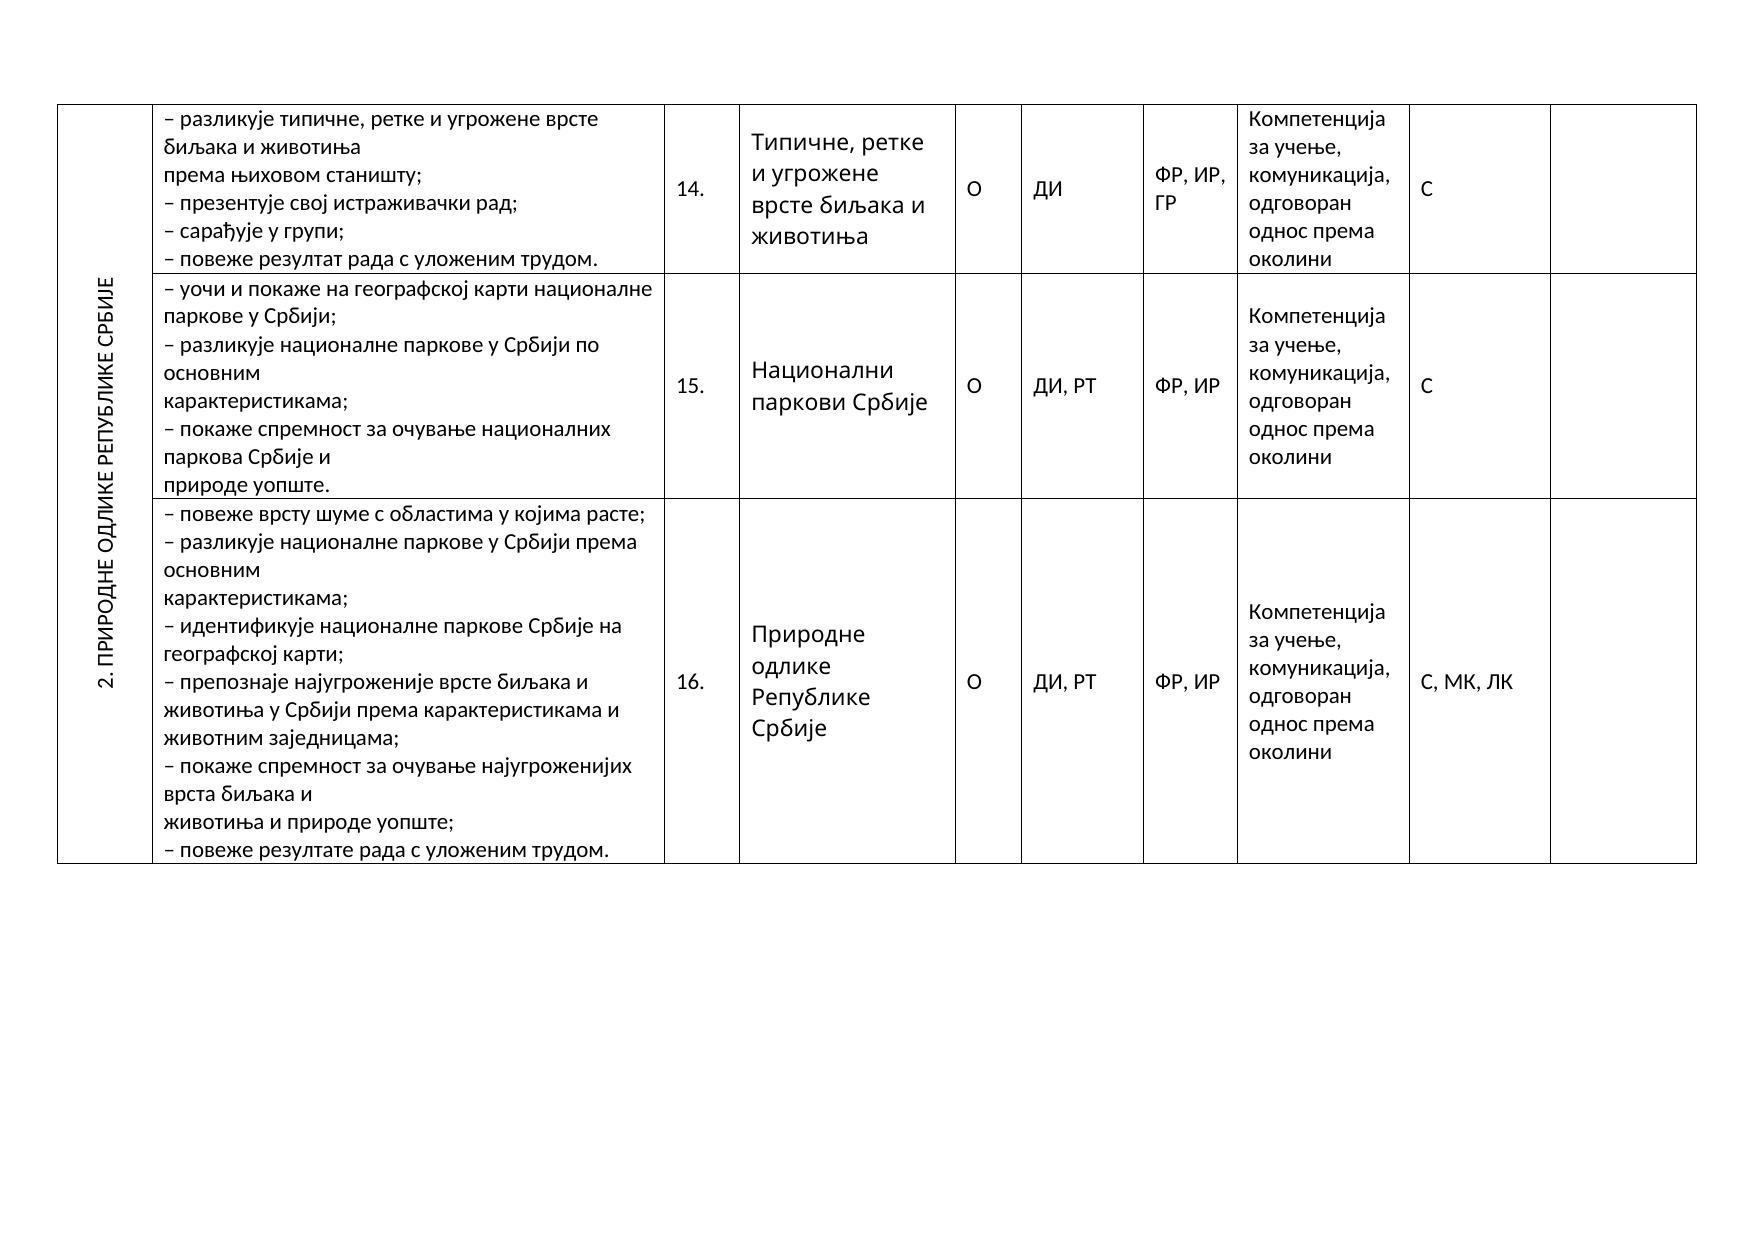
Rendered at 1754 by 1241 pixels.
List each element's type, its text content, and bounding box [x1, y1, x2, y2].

table_cell С, МК, ЛК [1410, 499, 1550, 863]
table_cell Типичне, ретке и угрожене врсте биљака и животиња [740, 105, 955, 273]
table_cell Природне одлике Републике Србије [740, 499, 955, 863]
table_cell [1551, 105, 1696, 273]
table_cell ФР, ИР [1144, 274, 1237, 498]
table_cell Компетенција за учење, комуникација, одговоран однос према околини [1238, 274, 1409, 498]
table_cell Национални паркови Србије [740, 274, 955, 498]
table_cell 16. [665, 499, 739, 863]
table_cell С [1410, 105, 1550, 273]
table_cell ДИ [1022, 105, 1143, 273]
table_cell Компетенција за учење, комуникација, одговоран однос према околини [1238, 105, 1409, 273]
table_cell – разликује типичне, ретке и угрожене врсте биљака и животиња према њиховом станишту; – презентује свој истраживачки рад; – сарађује у групи; – повеже резултат рада с уложеним трудом. [153, 105, 664, 273]
table_cell Компетенција за учење, комуникација, одговоран однос према околини [1238, 499, 1409, 863]
table_cell – уочи и покаже на географској карти националне паркове у Србији; – разликује националне паркове у Србији по основним карактеристикама; – покаже спремност за очување националних паркова Србије и природе уопште. [153, 274, 664, 498]
table_cell ФР, ИР, ГР [1144, 105, 1237, 273]
table_cell [1551, 499, 1696, 863]
table_cell ДИ, РТ [1022, 274, 1143, 498]
table_cell [1551, 274, 1696, 498]
table_cell О [956, 499, 1021, 863]
table_cell O [956, 274, 1021, 498]
table_cell ДИ, РТ [1022, 499, 1143, 863]
table_cell 15. [665, 274, 739, 498]
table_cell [58, 105, 152, 863]
table_cell ФР, ИР [1144, 499, 1237, 863]
table_cell 14. [665, 105, 739, 273]
table_cell С [1410, 274, 1550, 498]
table_cell – повеже врсту шуме с областима у којима расте; – разликује националне паркове у Србији према основним карактеристикама; – идентификује националне паркове Србије на географској карти; – препознаје најугроженије врсте биљака и животиња у Србији према карактеристикама и животним заједницама; – покаже спремност за очување најугроженијих врста биљака и животиња и природе уопште; – повеже резултате рада с уложеним трудом. [153, 499, 664, 863]
table_cell О [956, 105, 1021, 273]
